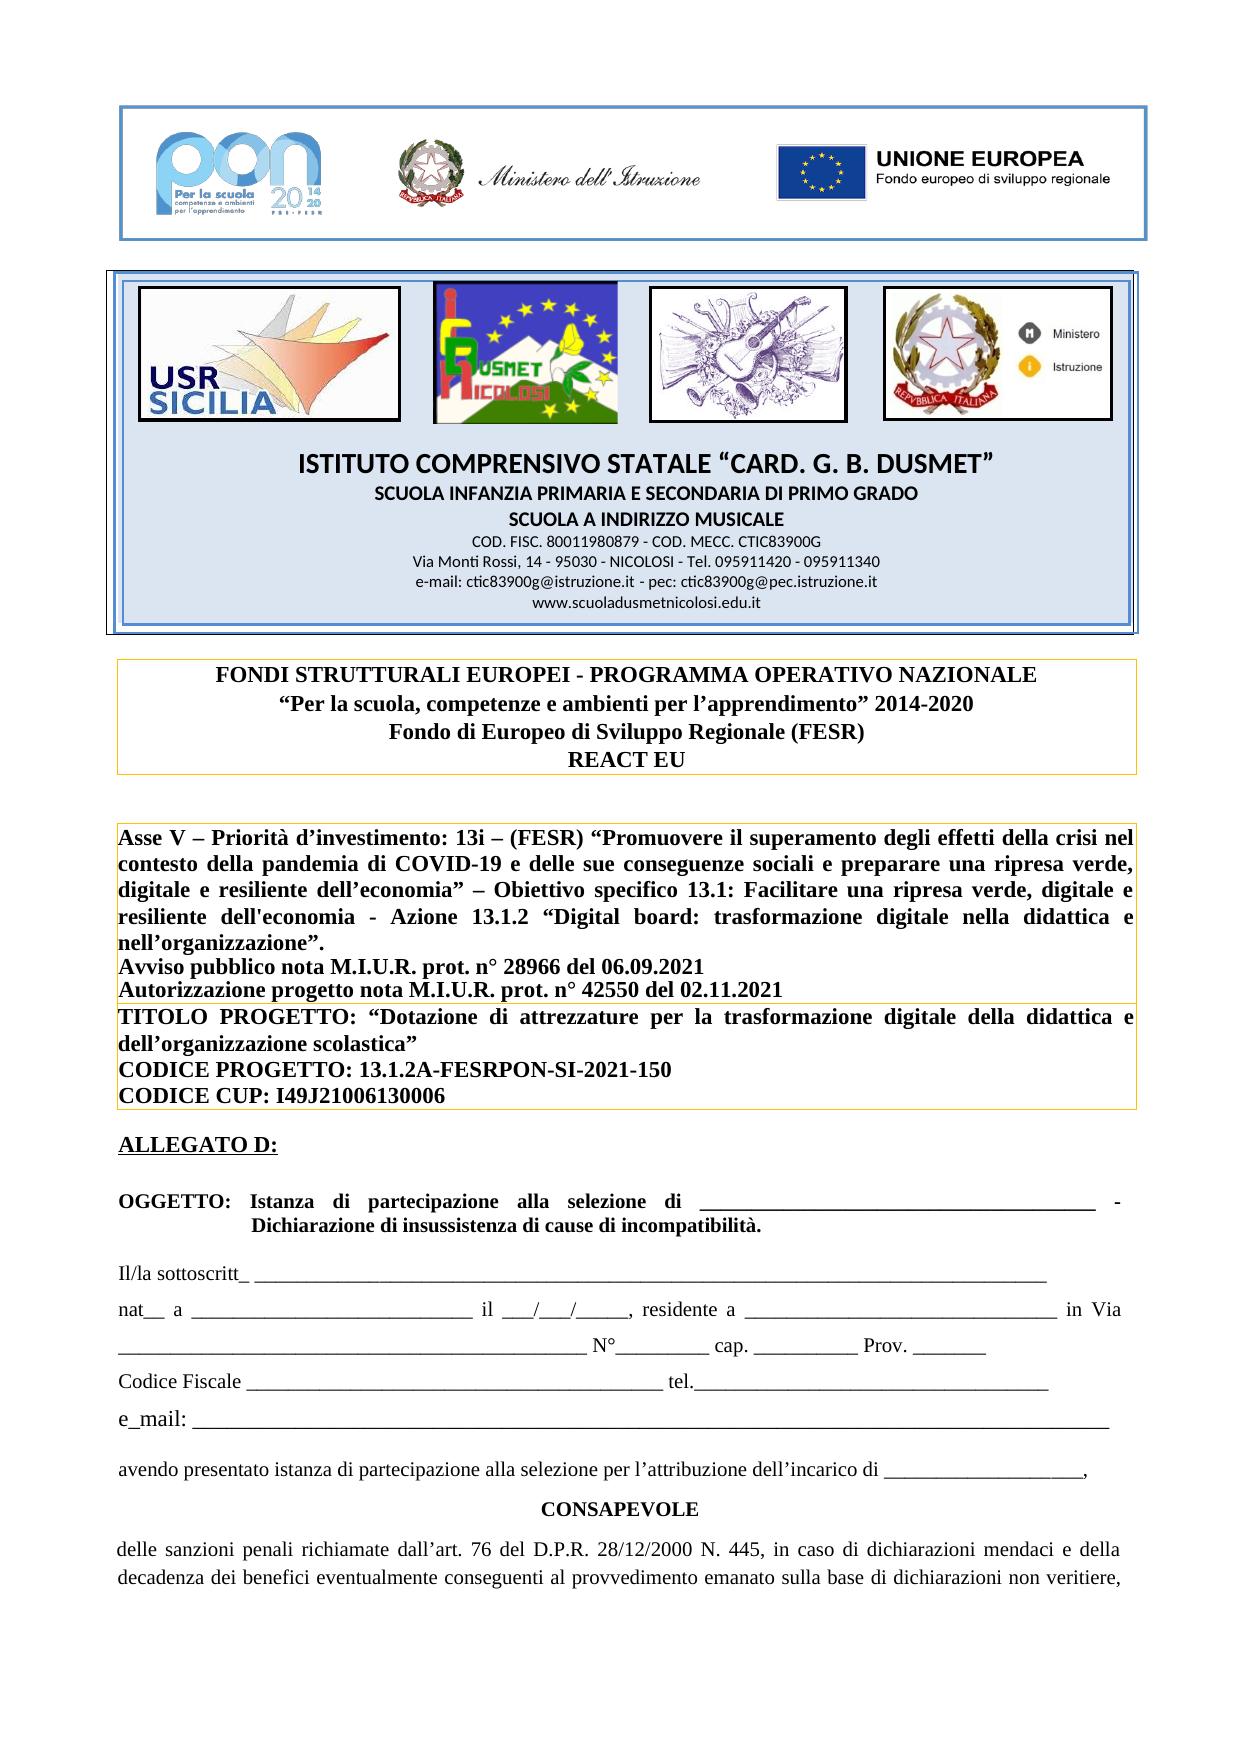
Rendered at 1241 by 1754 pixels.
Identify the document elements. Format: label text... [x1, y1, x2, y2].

text avendo presentato istanza di partecipazione alla selezione per l’attribuzione dell’incarico di ___________________, [118, 1457, 1122, 1481]
text Codice Fiscale ________________________________________ tel.__________________________________ [118, 1369, 1122, 1393]
table_header FONDI STRUTTURALI EUROPEI - PROGRAMMA OPERATIVO NAZIONALE “Per la scuola, competenze e ambienti per l’apprendimento” 2014-2020 Fondo di Europeo di Sviluppo Regionale (FESR) REACT EU [118, 660, 1136, 773]
table_header Asse V – Priorità d’investimento: 13i – (FESR) “Promuovere il superamento degli effetti della crisi nel contesto della pandemia di COVID-19 e delle sue conseguenze sociali e preparare una ripresa verde, digitale e resiliente dell’economia” – Obiettivo specifico 13.1: Facilitare una ripresa verde, digitale e resiliente dell'economia - Azione 13.1.2 “Digital board: trasformazione digitale nella didattica e nell’organizzazione”. Avviso pubblico nota M.I.U.R. prot. n° 28966 del 06.09.2021 Autorizzazione progetto nota M.I.U.R. prot. n° 42550 del 02.11.2021 [118, 824, 1136, 1002]
picture [886, 289, 1110, 418]
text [116, 1537, 1122, 1589]
text ALLEGATO D: [118, 1131, 1122, 1157]
text nat__ a ___________________________ il ___/___/_____, residente a ______________________________ in Via _____________________________________________ N°_________ cap. __________ Prov. _______ [118, 1297, 1122, 1357]
text OGGETTO: Istanza di partecipazione alla selezione di ______________________________________ - Dichiarazione di insussistenza di cause di incompatibilità. [118, 1189, 1122, 1237]
table_cell TITOLO PROGETTO: “Dotazione di attrezzature per la trasformazione digitale della didattica e dell’organizzazione scolastica” CODICE PROGETTO: 13.1.2A-FESRPON-SI-2021-150 CODICE CUP: I49J21006130006 [118, 1004, 1136, 1109]
table_header [116, 274, 1133, 632]
text CONSAPEVOLE [118, 1497, 1121, 1521]
picture [103, 88, 1163, 258]
text Il/la sottoscritt_ ____________________________________________________________________________ [118, 1261, 1122, 1285]
table_header [107, 271, 113, 634]
picture [141, 289, 398, 418]
text e_mail: ________________________________________________________________________________ [118, 1405, 1122, 1431]
